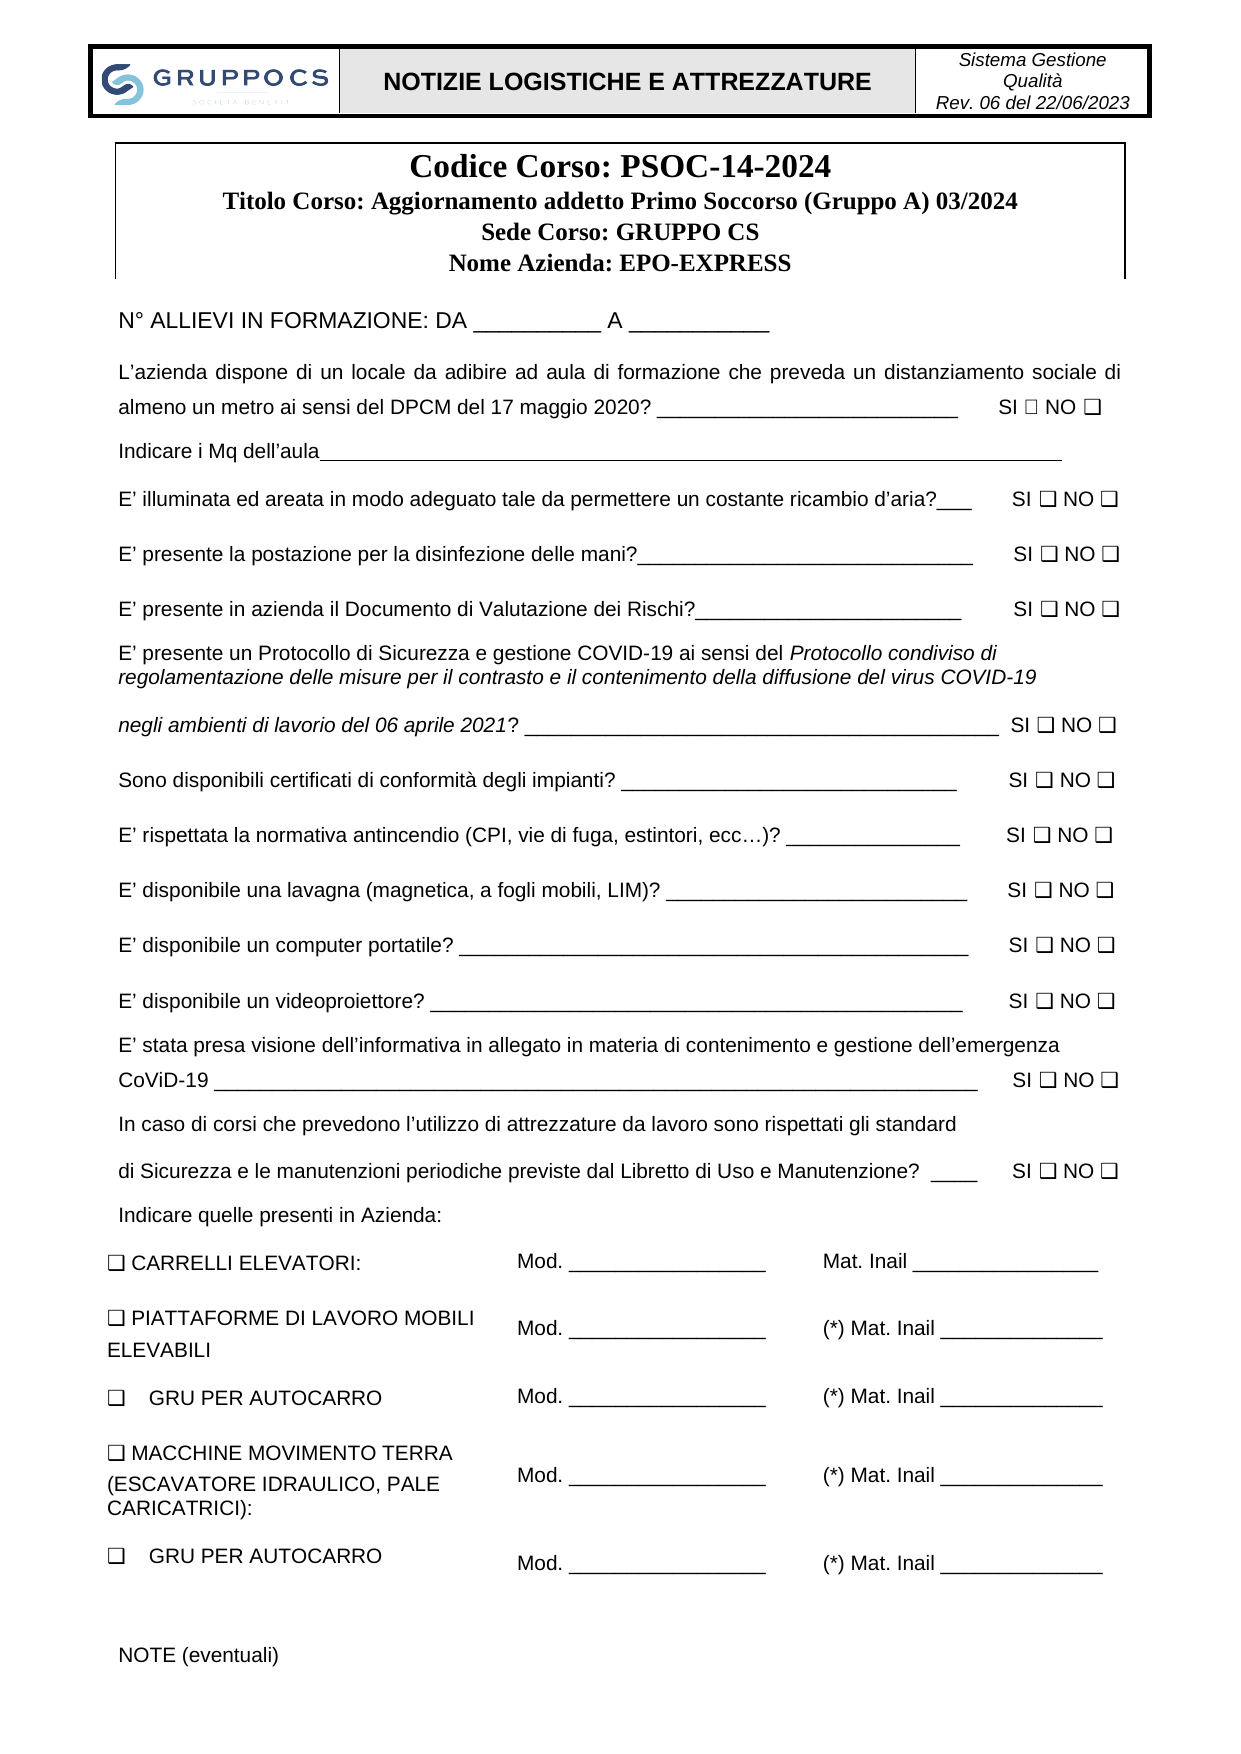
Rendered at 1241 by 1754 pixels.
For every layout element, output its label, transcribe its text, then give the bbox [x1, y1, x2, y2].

text E’ stata presa visione dell’informativa in allegato in materia di contenimento e gestione dell’emergenza CoViD-19 __________________________________________________________________ SI ❑ NO ❑ [118, 1032, 1122, 1099]
text NOTE (eventuali) [118, 1643, 1122, 1667]
text E’ presente in azienda il Documento di Valutazione dei Rischi?_______________________ SI ❑ NO ❑ [118, 586, 1122, 628]
table_cell ❑ GRU PER AUTOCARRO [96, 1520, 506, 1630]
text di Sicurezza e le manutenzioni periodiche previste dal Libretto di Uso e Manutenzione? ____ SI ❑ NO ❑ [118, 1148, 1122, 1191]
table_header Mod. _________________ [506, 1227, 811, 1282]
table_cell (*) Mat. Inail ______________ [811, 1283, 1117, 1362]
table_cell Mod. _________________ [506, 1520, 811, 1630]
table_cell (*) Mat. Inail ______________ [811, 1362, 1117, 1417]
text In caso di corsi che prevedono l’utilizzo di attrezzature da lavoro sono rispettati gli standard [118, 1112, 1122, 1136]
text Indicare i Mq dell’aula [118, 439, 1122, 463]
table_cell ❑ GRU PER AUTOCARRO [96, 1362, 506, 1417]
text negli ambienti di lavorio del 06 aprile 2021? _________________________________________ SI ❑ NO ❑ [118, 701, 1122, 744]
text E’ rispettata la normativa antincendio (CPI, vie di fuga, estintori, ecc…)? _______________ SI ❑ NO ❑ [118, 812, 1122, 854]
table_header ❑ CARRELLI ELEVATORI: [96, 1227, 506, 1282]
table_cell ❑ MACCHINE MOVIMENTO TERRA (ESCAVATORE IDRAULICO, PALE CARICATRICI): [96, 1417, 506, 1520]
table_header Mat. Inail ________________ [811, 1227, 1117, 1282]
picture [101, 64, 332, 106]
table_cell Mod. _________________ [506, 1362, 811, 1417]
text Indicare quelle presenti in Azienda: [118, 1203, 1122, 1227]
text Titolo Corso: Aggiornamento addetto Primo Soccorso (Gruppo A) 03/2024 [116, 186, 1124, 217]
text Sono disponibili certificati di conformità degli impianti? _____________________________ SI ❑ NO ❑ [118, 756, 1122, 799]
table_cell Mod. _________________ [506, 1417, 811, 1520]
text E’ disponibile un computer portatile? ____________________________________________ SI ❑ NO ❑ [118, 922, 1122, 965]
text E’ disponibile un videoproiettore? ______________________________________________ SI ❑ NO ❑ [118, 977, 1122, 1020]
text Codice Corso: PSOC-14-2024 [116, 144, 1124, 186]
text E’ presente un Protocollo di Sicurezza e gestione COVID-19 ai sensi del Protocollo condiviso di regolamentazione delle misure per il contrasto e il contenimento della diffusione del virus COVID-19 [118, 641, 1122, 689]
table_cell Mod. _________________ [506, 1283, 811, 1362]
table_cell ❑ PIATTAFORME DI LAVORO MOBILI ELEVABILI [96, 1283, 506, 1362]
table_cell (*) Mat. Inail ______________ [811, 1520, 1117, 1630]
text E’ illuminata ed areata in modo adeguato tale da permettere un costante ricambio d’aria?___ SI ❑ NO ❑ [118, 475, 1122, 518]
text Sede Corso: GRUPPO CS [116, 217, 1124, 248]
table_cell (*) Mat. Inail ______________ [811, 1417, 1117, 1520]
text E’ disponibile una lavagna (magnetica, a fogli mobili, LIM)? __________________________ SI ❑ NO ❑ [118, 867, 1122, 909]
text N° ALLIEVI IN FORMAZIONE: DA __________ A ___________ [118, 307, 1122, 334]
text E’ presente la postazione per la disinfezione delle mani?_____________________________ SI ❑ NO ❑ [118, 530, 1122, 573]
text Nome Azienda: EPO-EXPRESS [116, 248, 1124, 279]
text L’azienda dispone di un locale da adibire ad aula di formazione che preveda un distanziamento sociale di almeno un metro ai sensi del DPCM del 17 maggio 2020? __________________________ SI  NO ❑ [118, 359, 1122, 426]
